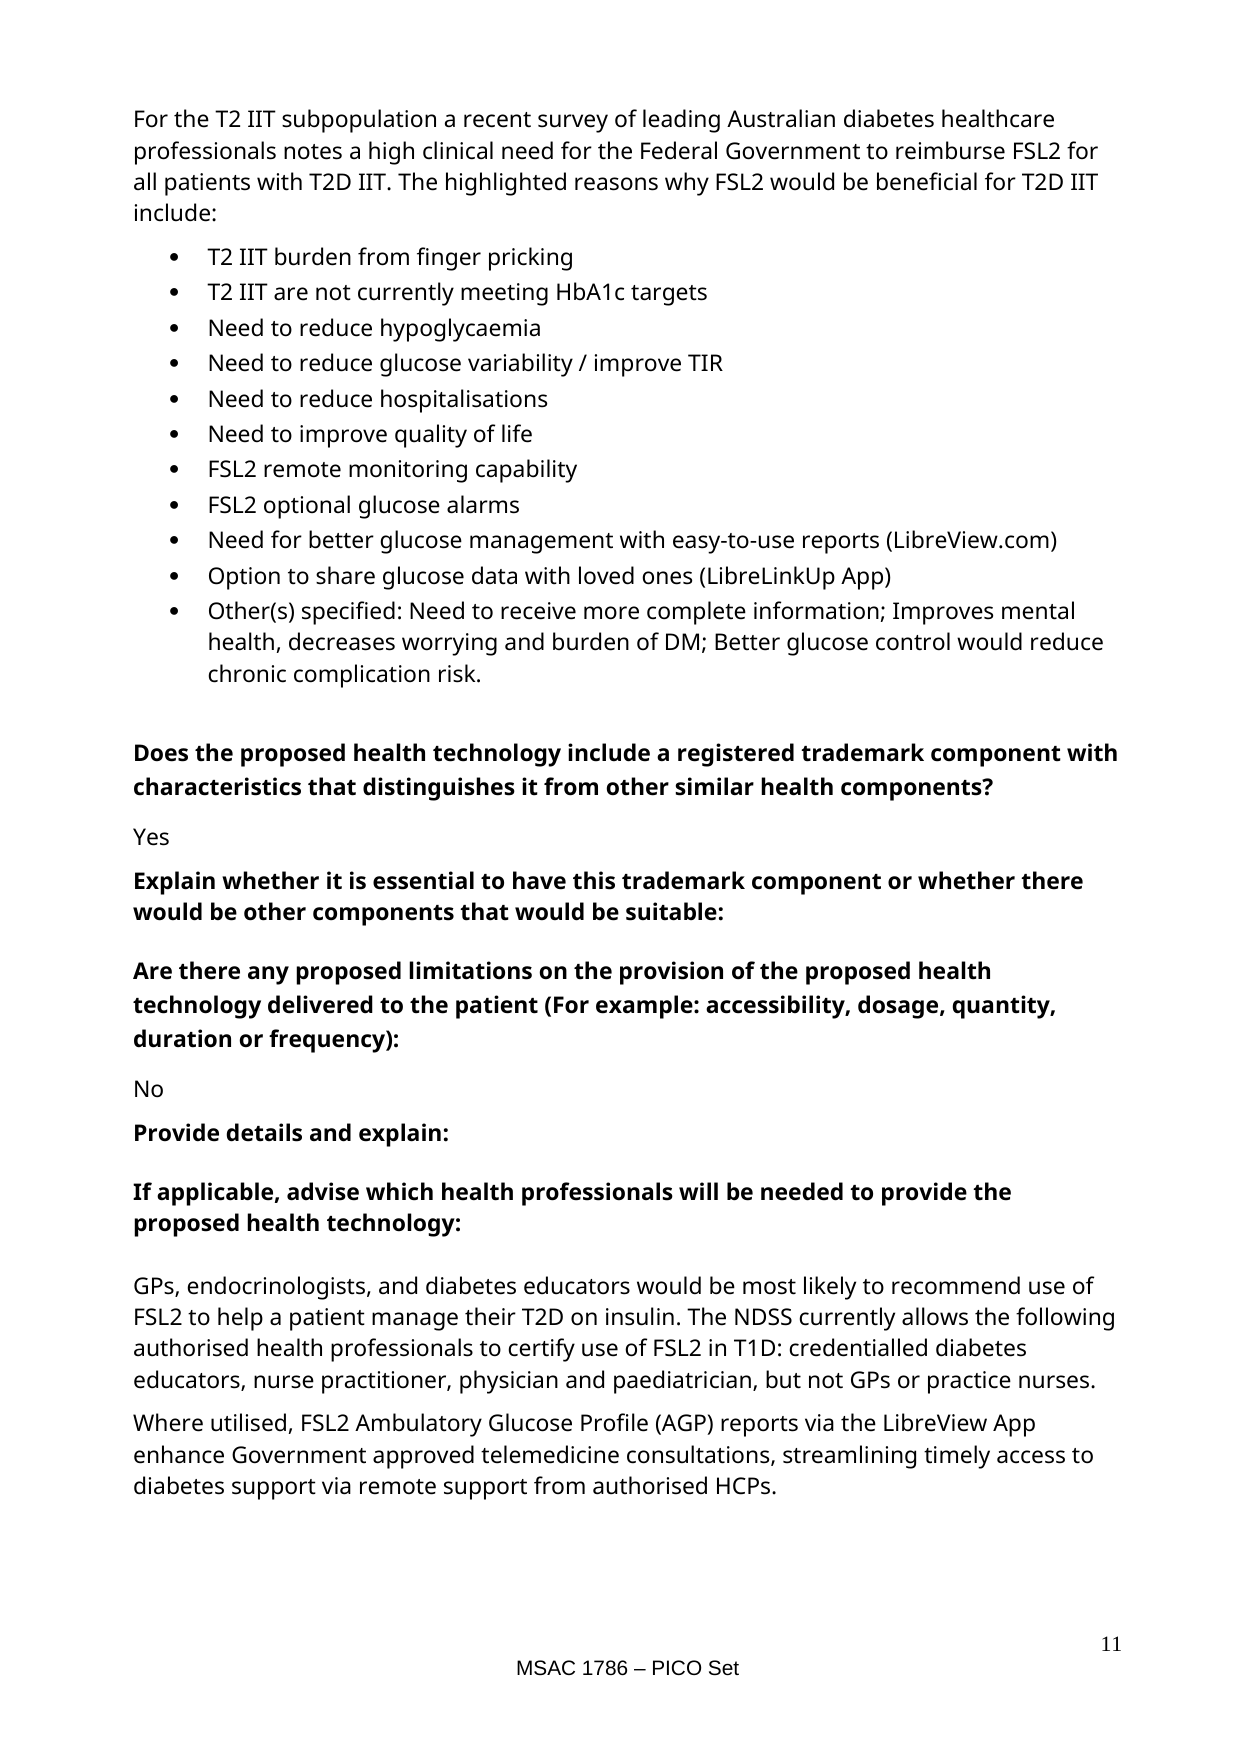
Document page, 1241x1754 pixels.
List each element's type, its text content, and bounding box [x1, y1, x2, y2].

list Need to reduce hypoglycaemia [170, 312, 1122, 343]
list Option to share glucose data with loved ones (LibreLinkUp App) [170, 559, 1122, 591]
text GPs, endocrinologists, and diabetes educators would be most likely to recommend use of FSL2 to help a patient manage their T2D on insulin. The NDSS currently allows the following authorised health professionals to certify use of FSL2 in T1D: credentialled diabetes educators, nurse practitioner, physician and paediatrician, but not GPs or practice nurses. [133, 1270, 1122, 1395]
list FSL2 optional glucose alarms [170, 489, 1122, 520]
text No [133, 1073, 1122, 1104]
text Does the proposed health technology include a registered trademark component with characteristics that distinguishes it from other similar health components? [133, 737, 1122, 802]
text Explain whether it is essential to have this trademark component or whether there would be other components that would be suitable: [133, 864, 1122, 927]
list Need to improve quality of life [170, 418, 1122, 449]
list Need to reduce hospitalisations [170, 382, 1122, 414]
text Where utilised, FSL2 Ambulatory Glucose Profile (AGP) reports via the LibreView App enhance Government approved telemedicine consultations, streamlining timely access to diabetes support via remote support from authorised HCPs. [133, 1407, 1122, 1501]
text Yes [133, 821, 1122, 852]
list FSL2 remote monitoring capability [170, 453, 1122, 484]
text Are there any proposed limitations on the provision of the proposed health technology delivered to the patient (For example: accessibility, dosage, quantity, duration or frequency): [133, 955, 1122, 1054]
text If applicable, advise which health professionals will be needed to provide the proposed health technology: [133, 1176, 1122, 1238]
list T2 IIT are not currently meeting HbA1c targets [170, 276, 1122, 307]
text Provide details and explain: [133, 1117, 1122, 1148]
list Need to reduce glucose variability / improve TIR [170, 347, 1122, 378]
text For the T2 IIT subpopulation a recent survey of leading Australian diabetes healthcare professionals notes a high clinical need for the Federal Government to reimburse FSL2 for all patients with T2D IIT. The highlighted reasons why FSL2 would be beneficial for T2D IIT include: [133, 103, 1122, 228]
list T2 IIT burden from finger pricking [170, 241, 1122, 272]
list Other(s) specified: Need to receive more complete information; Improves mental health, decreases worrying and burden of DM; Better glucose control would reduce chronic complication risk. [170, 595, 1122, 689]
list Need for better glucose management with easy-to-use reports (LibreView.com) [170, 524, 1122, 555]
